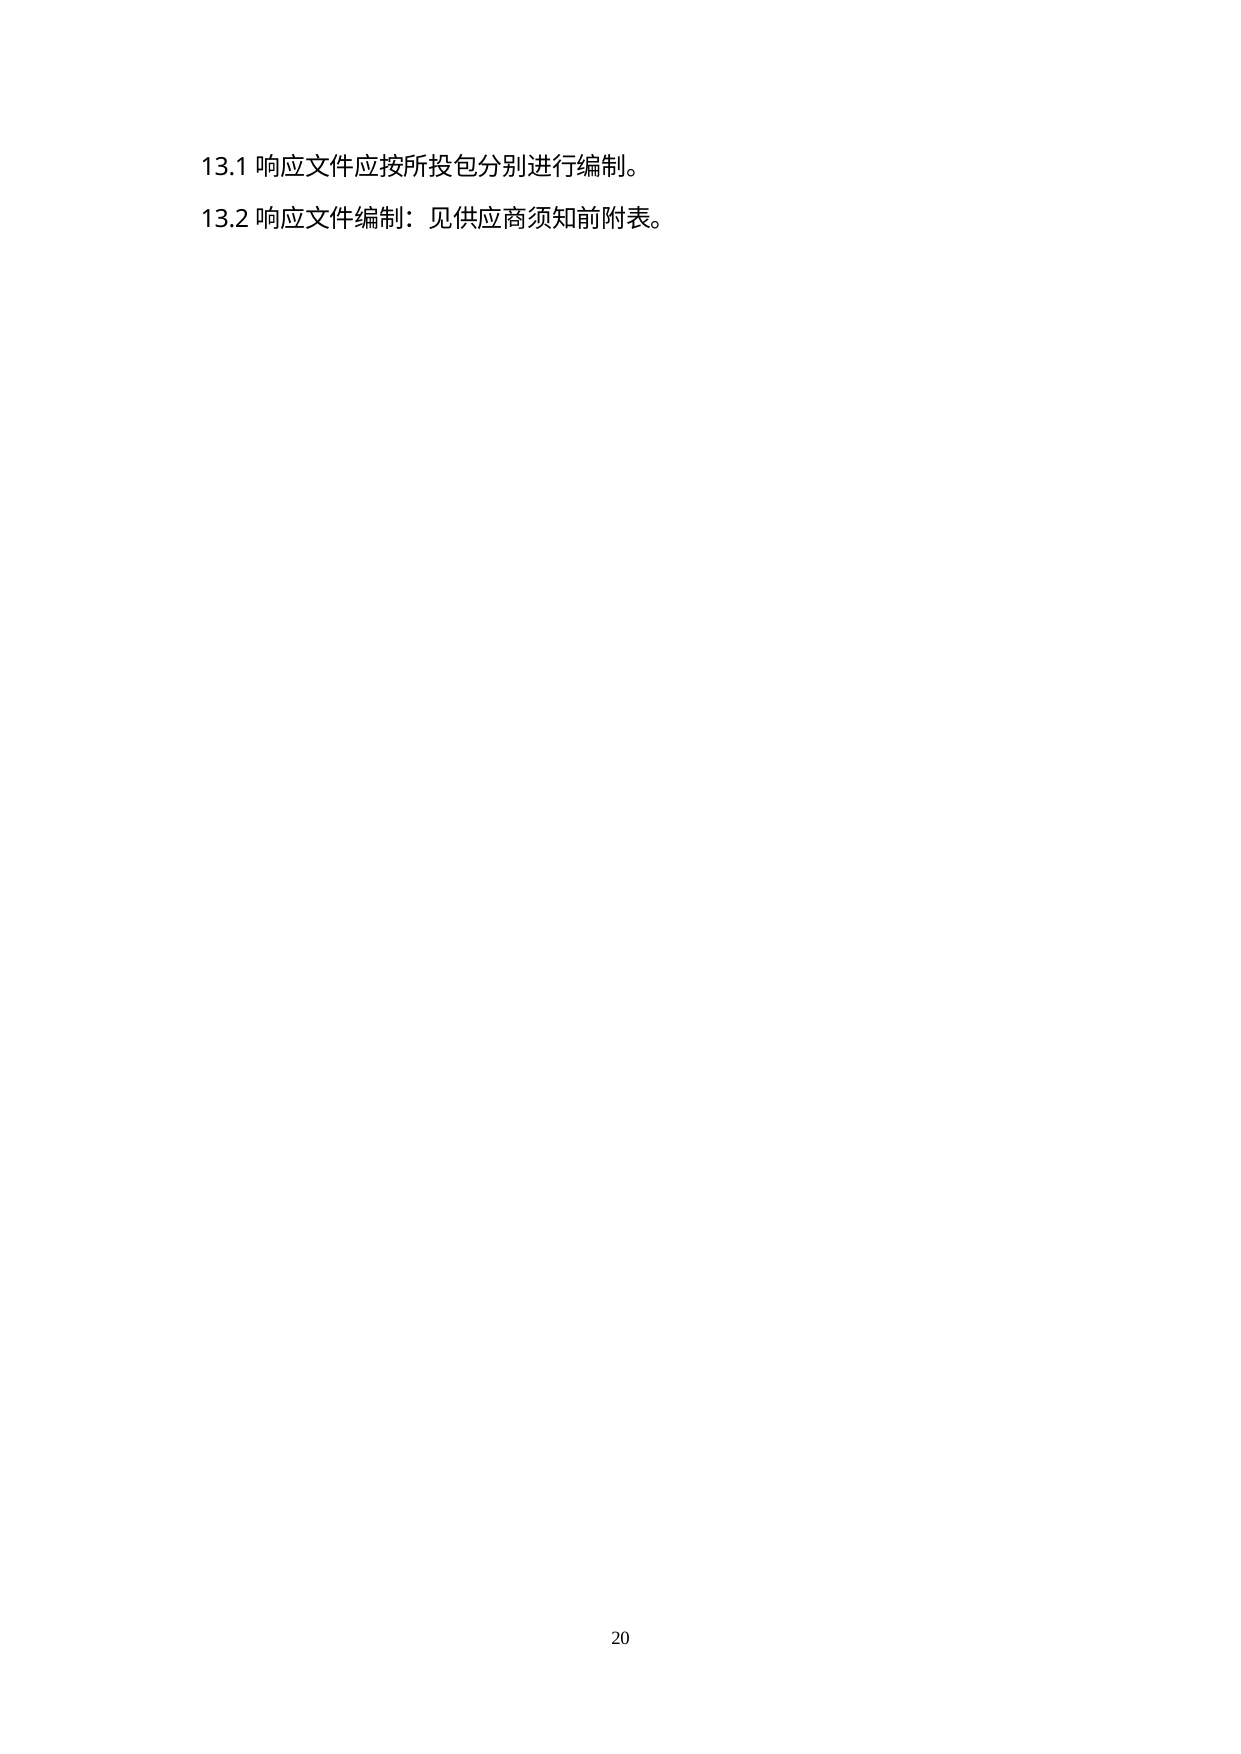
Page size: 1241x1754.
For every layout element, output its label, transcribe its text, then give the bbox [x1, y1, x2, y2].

text 13.1 响应文件应按所投包分别进行编制。 [200, 149, 1099, 182]
text 13.2 响应文件编制：见供应商须知前附表。 [200, 201, 1099, 234]
